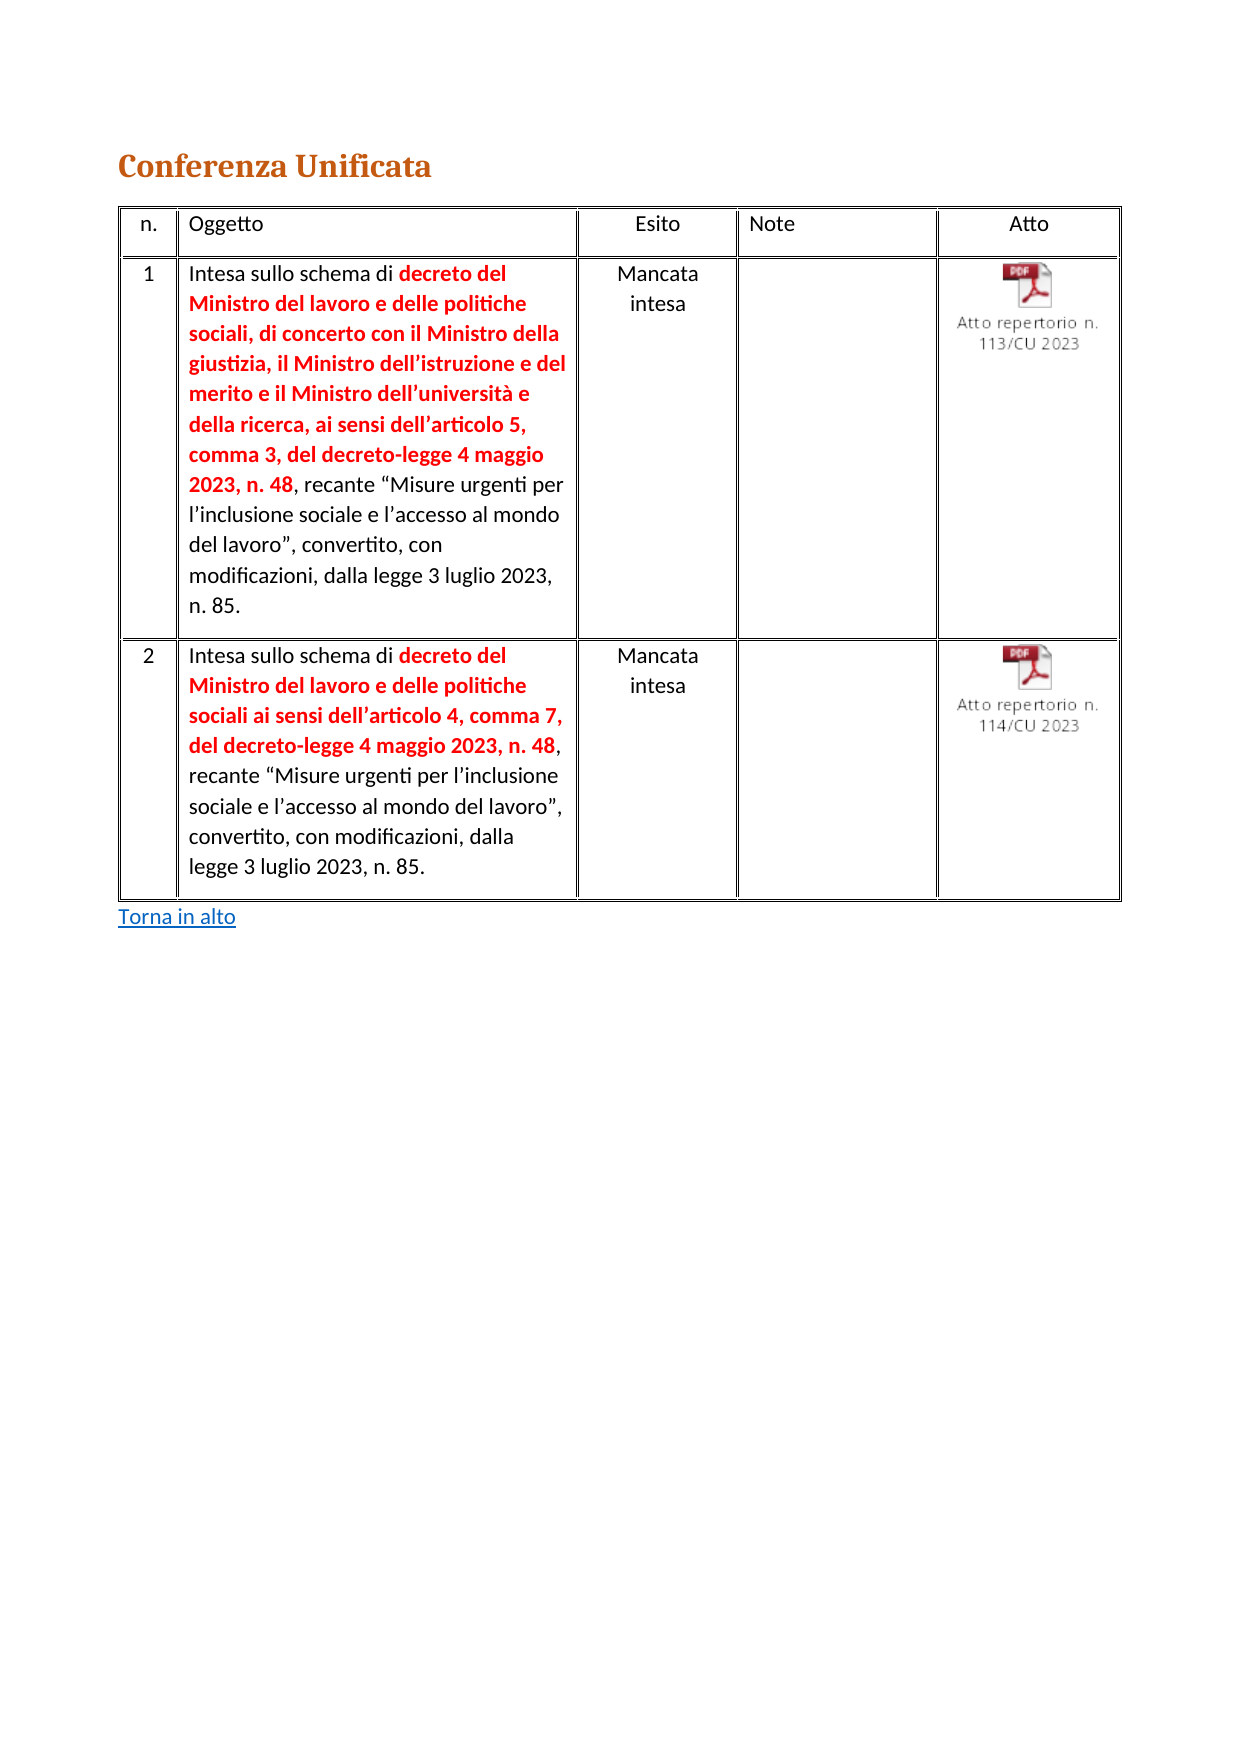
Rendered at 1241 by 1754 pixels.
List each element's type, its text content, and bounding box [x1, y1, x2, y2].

text Conferenza Unificata [118, 148, 1122, 186]
table_cell Intesa sullo schema di decreto del Ministro del lavoro e delle politiche sociali ai sensi dell’articolo 4, comma 7, del decreto-legge 4 maggio 2023, n. 48, recante “Misure urgenti per l’inclusione sociale e l’accesso al mondo del lavoro”, convertito, con modificazioni, dalla legge 3 luglio 2023, n. 85. [178, 638, 578, 899]
table_cell Intesa sullo schema di decreto del Ministro del lavoro e delle politiche sociali, di concerto con il Ministro della giustizia, il Ministro dell’istruzione e del merito e il Ministro dell’università e della ricerca, ai sensi dell’articolo 5, comma 3, del decreto-legge 4 maggio 2023, n. 48, recante “Misure urgenti per l’inclusione sociale e l’accesso al mondo del lavoro”, convertito, con modificazioni, dalla legge 3 luglio 2023, n. 85. [179, 259, 576, 638]
table_cell 2 [121, 638, 177, 899]
table_cell [739, 259, 936, 638]
table_header Oggetto [178, 207, 578, 256]
table_cell [738, 638, 938, 899]
text Torna in alto [118, 902, 1122, 930]
table_cell [938, 638, 1119, 899]
table_cell Mancata intesa [578, 638, 738, 899]
table_header n. [121, 209, 177, 256]
table_cell [939, 256, 1119, 638]
table_header Note [738, 207, 938, 256]
table_header Esito [578, 207, 738, 256]
table_cell Mancata intesa [579, 259, 736, 638]
table_cell 1 [121, 256, 176, 638]
table_header Atto [938, 209, 1119, 256]
